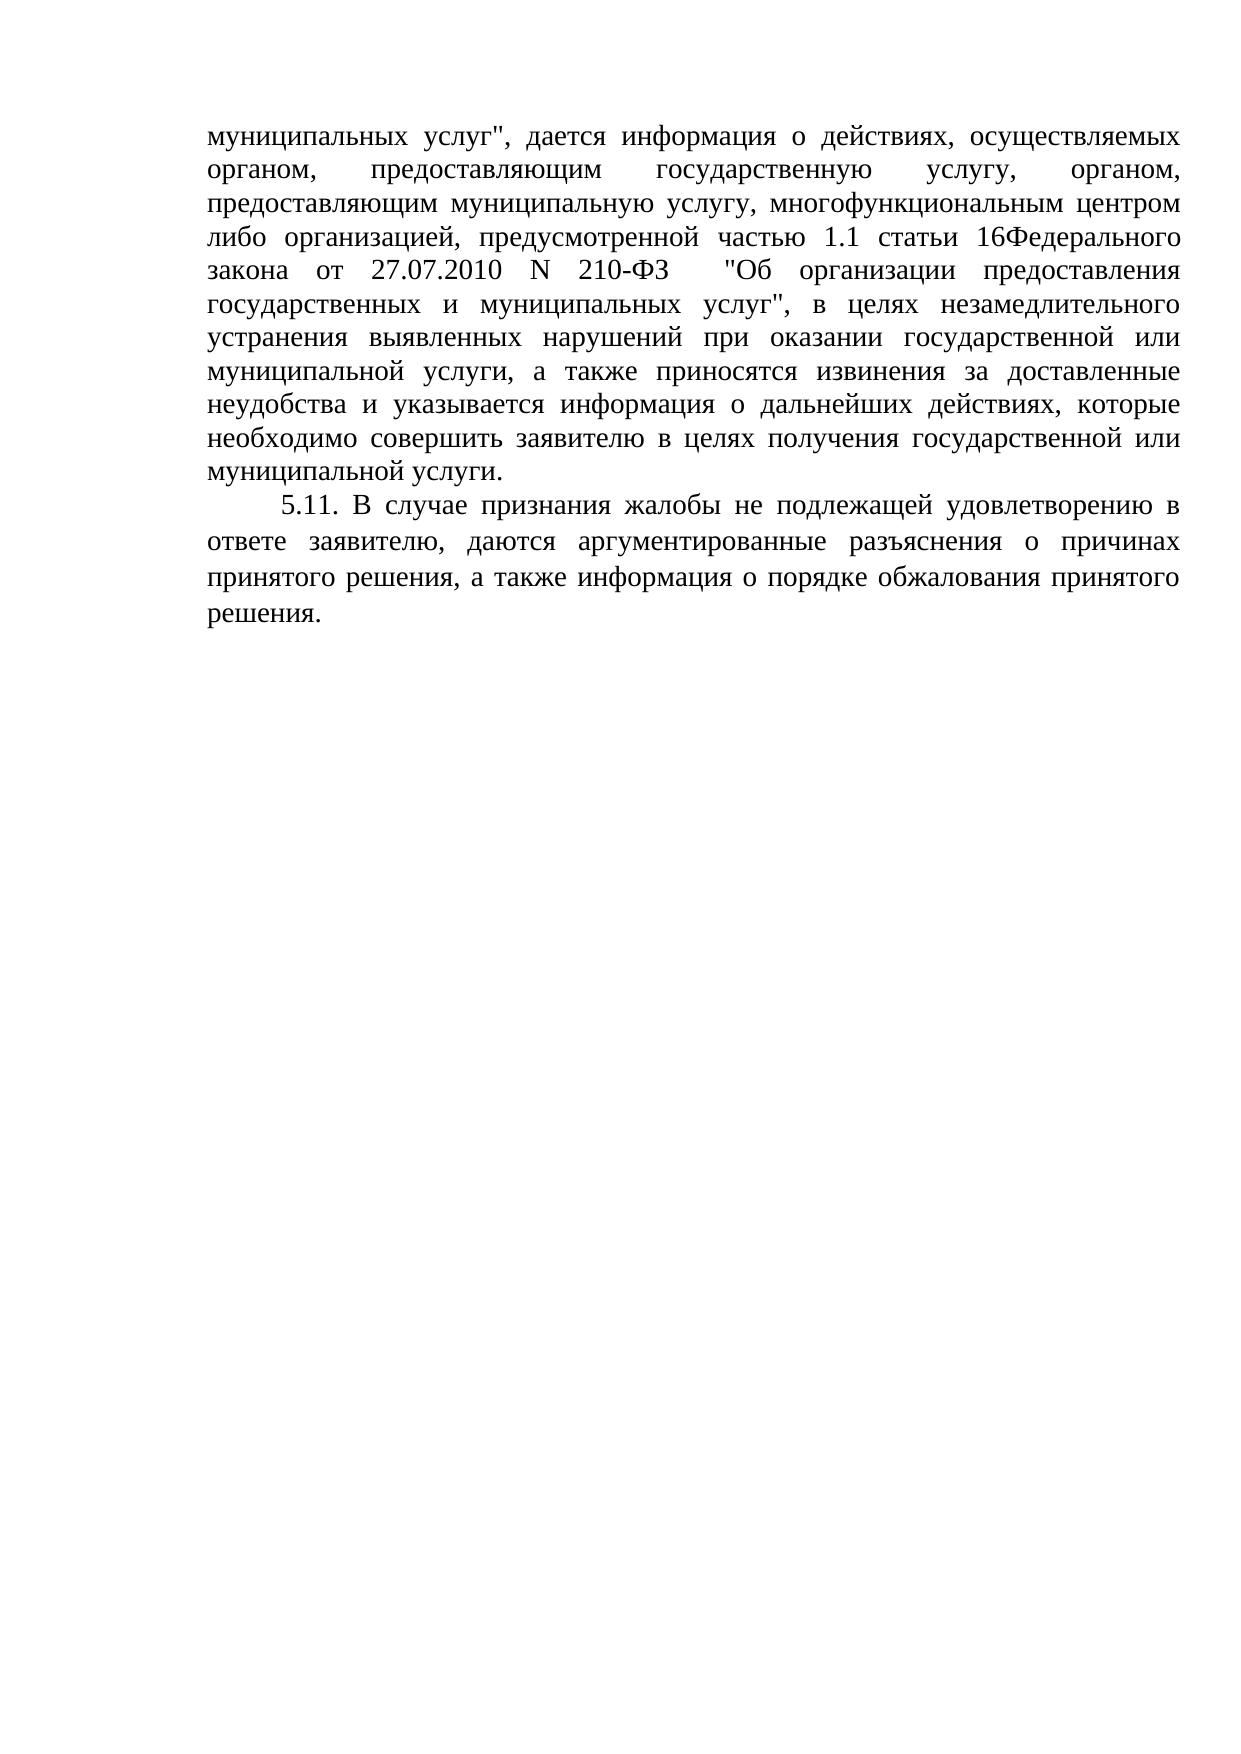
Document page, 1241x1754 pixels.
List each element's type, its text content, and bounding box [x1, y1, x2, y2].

text 5.11. В случае признания жалобы не подлежащей удовлетворению в ответе заявителю, даются аргументированные разъяснения о причинах принятого решения, а также информация о порядке обжалования принятого решения. [207, 487, 1181, 629]
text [207, 118, 1181, 487]
